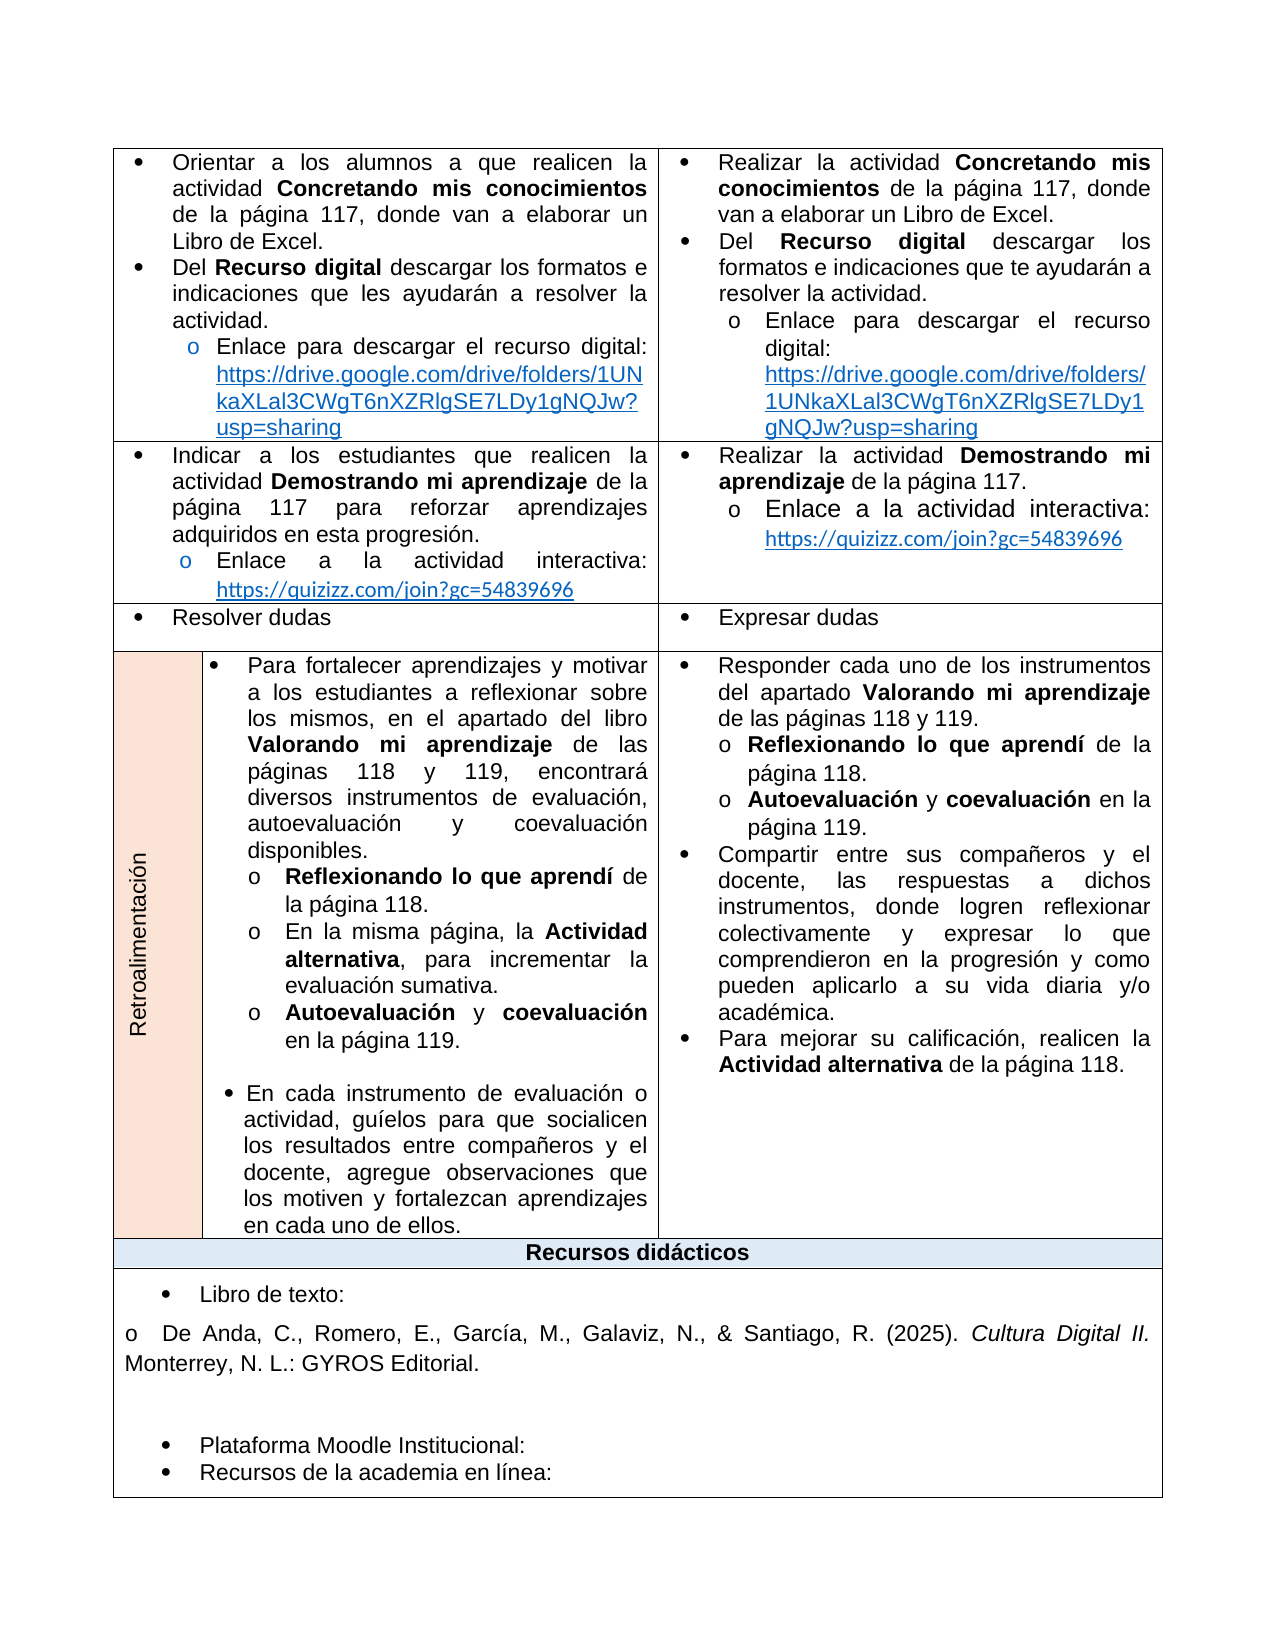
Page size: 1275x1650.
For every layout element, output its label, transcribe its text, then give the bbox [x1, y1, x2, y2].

table_cell Realizar la actividad Concretando mis conocimientos de la página 117, donde van a elaborar un Libro de Excel. Del Recurso digital descargar los formatos e indicaciones que te ayudarán a resolver la actividad. Enlace para descargar el recurso digital: https://drive.google.com/drive/folders/1UNkaXLal3CWgT6nXZRlgSE7LDy1gNQJw?usp=sharing [659, 149, 1162, 441]
table_cell Resolver dudas [114, 604, 658, 651]
table_cell Realizar la actividad Demostrando mi aprendizaje de la página 117. Enlace a la actividad interactiva: https://quizizz.com/join?gc=54839696 [659, 442, 1162, 603]
table_cell Orientar a los alumnos a que realicen la actividad Concretando mis conocimientos de la página 117, donde van a elaborar un Libro de Excel. Del Recurso digital descargar los formatos e indicaciones que les ayudarán a resolver la actividad. Enlace para descargar el recurso digital: https://drive.google.com/drive/folders/1UNkaXLal3CWgT6nXZRlgSE7LDy1gNQJw?usp=sharing [114, 149, 658, 441]
table_cell Responder cada uno de los instrumentos del apartado Valorando mi aprendizaje de las páginas 118 y 119. Reflexionando lo que aprendí de la página 118. Autoevaluación y coevaluación en la página 119. Compartir entre sus compañeros y el docente, las respuestas a dichos instrumentos, donde logren reflexionar colectivamente y expresar lo que comprendieron en la progresión y como pueden aplicarlo a su vida diaria y/o académica. Para mejorar su calificación, realicen la Actividad alternativa de la página 118. [659, 652, 1162, 1238]
table_cell Recursos didácticos [114, 1239, 1162, 1267]
table_cell Indicar a los estudiantes que realicen la actividad Demostrando mi aprendizaje de la página 117 para reforzar aprendizajes adquiridos en esta progresión. Enlace a la actividad interactiva: https://quizizz.com/join?gc=54839696 [114, 442, 658, 603]
table_cell Retroalimentación [114, 652, 202, 1238]
table_cell Expresar dudas [659, 604, 1162, 651]
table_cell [114, 1269, 1162, 1497]
table_cell Para fortalecer aprendizajes y motivar a los estudiantes a reflexionar sobre los mismos, en el apartado del libro Valorando mi aprendizaje de las páginas 118 y 119, encontrará diversos instrumentos de evaluación, autoevaluación y coevaluación disponibles. Reflexionando lo que aprendí de la página 118. En la misma página, la Actividad alternativa, para incrementar la evaluación sumativa. Autoevaluación y coevaluación en la página 119. En cada instrumento de evaluación o actividad, guíelos para que socialicen los resultados entre compañeros y el docente, agregue observaciones que los motiven y fortalezcan aprendizajes en cada uno de ellos. [203, 652, 658, 1238]
